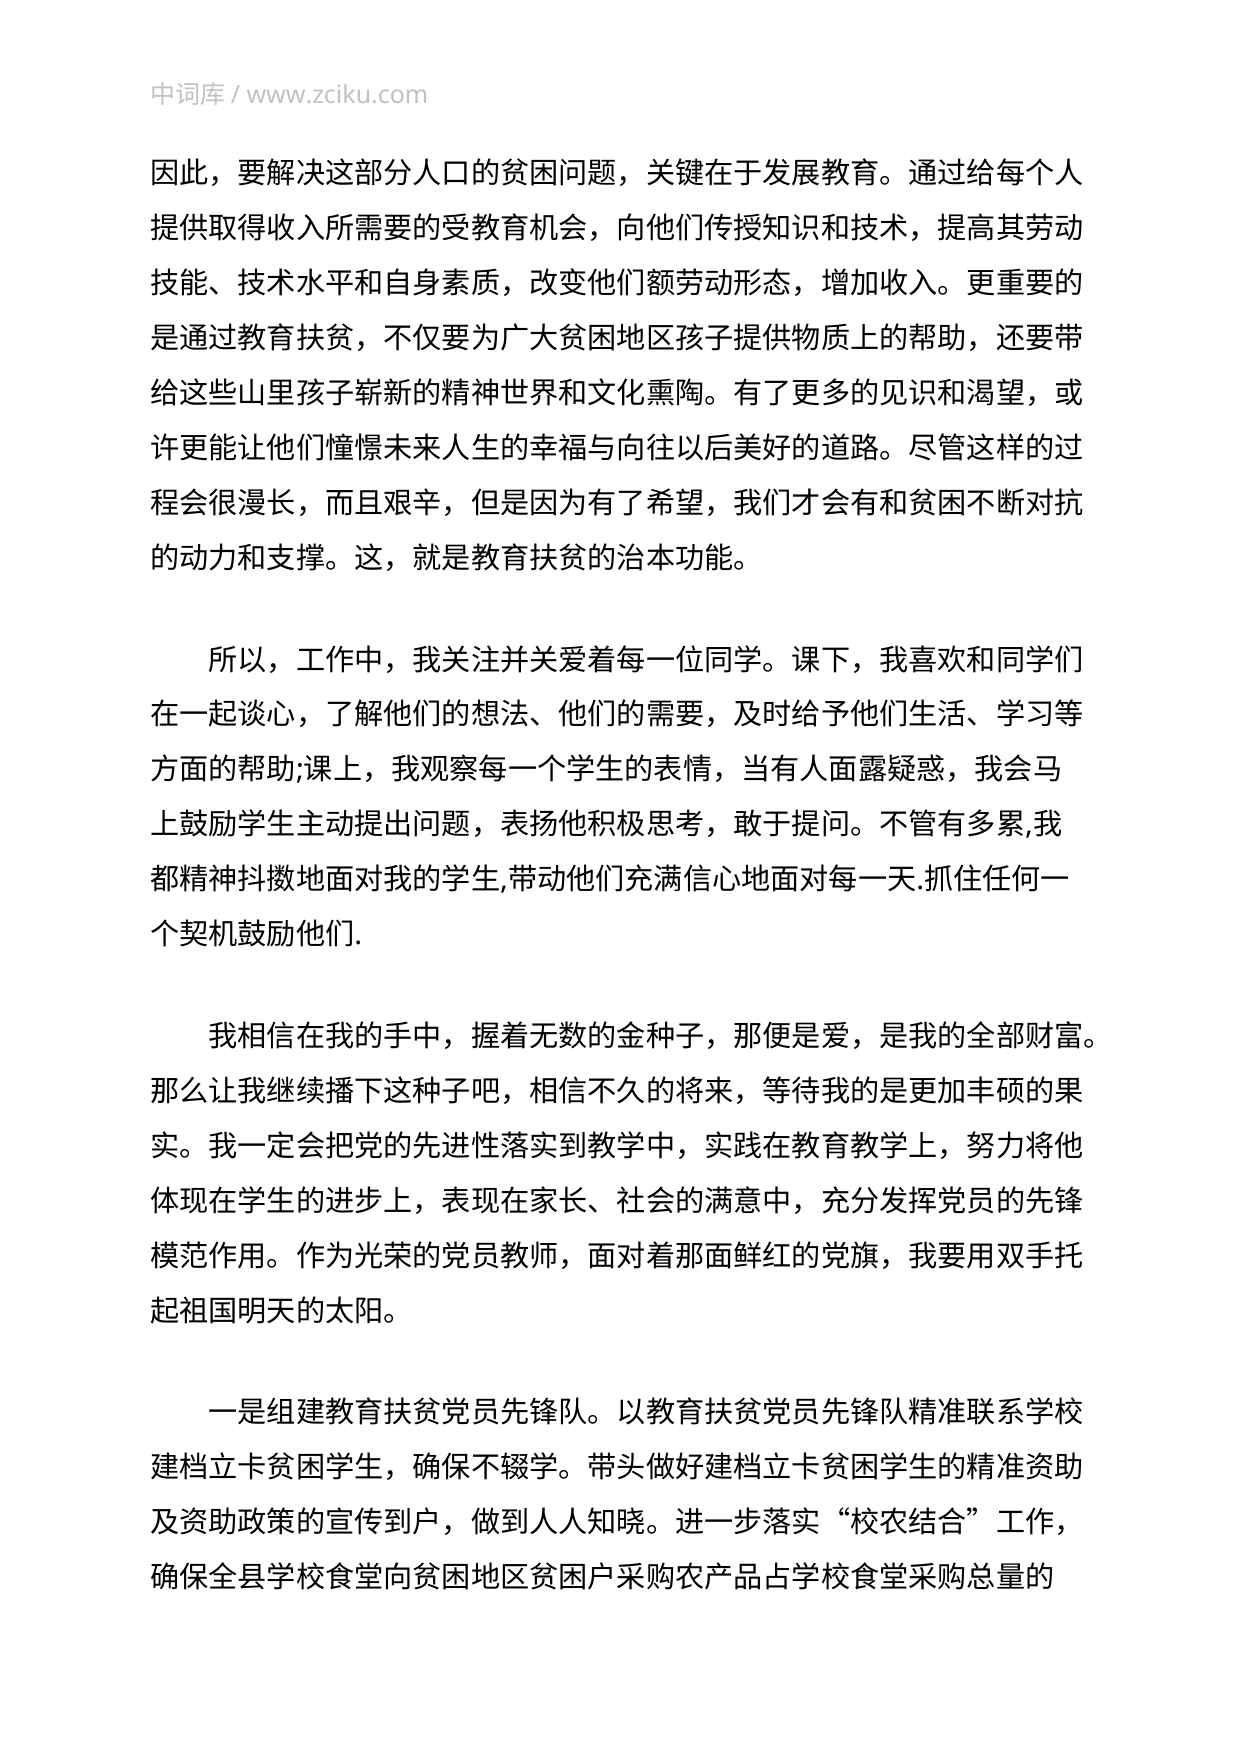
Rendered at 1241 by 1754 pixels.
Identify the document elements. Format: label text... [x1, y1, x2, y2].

text 我相信在我的手中，握着无数的金种子，那便是爱，是我的全部财富。那么让我继续播下这种子吧，相信不久的将来，等待我的是更加丰硕的果实。我一定会把党的先进性落实到教学中，实践在教育教学上，努力将他体现在学生的进步上，表现在家长、社会的满意中，充分发挥党员的先锋模范作用。作为光荣的党员教师，面对着那面鲜红的党旗，我要用双手托起祖国明天的太阳。 [150, 1013, 1090, 1329]
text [150, 1389, 1090, 1596]
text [150, 150, 1090, 577]
text 所以，工作中，我关注并关爱着每一位同学。课下，我喜欢和同学们在一起谈心，了解他们的想法、他们的需要，及时给予他们生活、学习等方面的帮助;课上，我观察每一个学生的表情，当有人面露疑惑，我会马上鼓励学生主动提出问题，表扬他积极思考，敢于提问。不管有多累,我都精神抖擞地面对我的学生,带动他们充满信心地面对每一天.抓住任何一个契机鼓励他们. [150, 636, 1090, 953]
